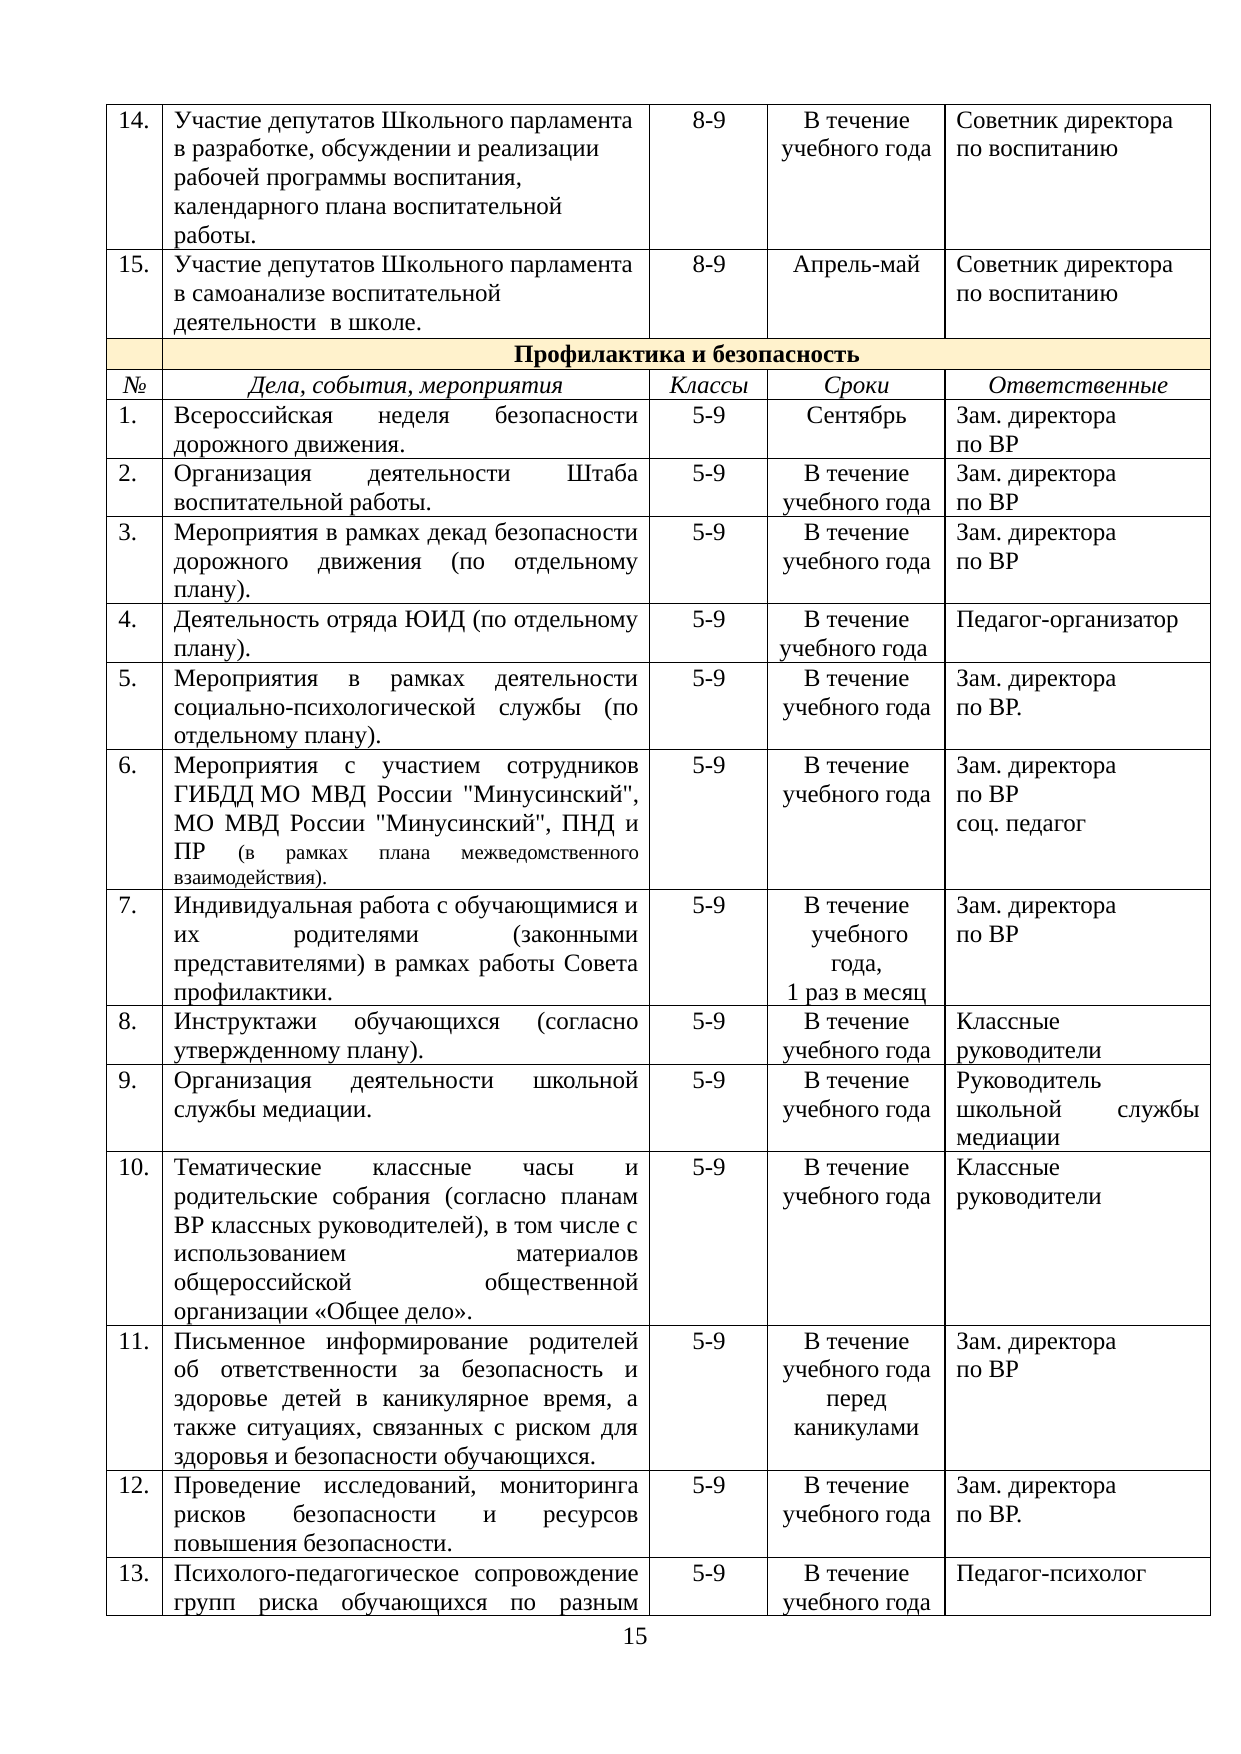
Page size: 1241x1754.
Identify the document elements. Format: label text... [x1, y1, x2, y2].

table_cell 5-9 [650, 1326, 767, 1469]
table_cell В течение учебного года [768, 1065, 944, 1151]
table_cell [107, 339, 162, 369]
table_cell В течение учебного года, 1 раз в месяц [768, 890, 944, 1005]
table_cell № [107, 370, 162, 399]
table_cell Ответственные [946, 370, 1210, 399]
table_cell [107, 250, 162, 338]
table_cell Зам. директора по ВР [946, 400, 1210, 457]
table_cell Зам. директора по ВР. [946, 663, 1210, 749]
table_cell [107, 750, 162, 889]
table_cell Всероссийская неделя безопасности дорожного движения. [163, 400, 649, 457]
table_cell Классные руководители [946, 1006, 1210, 1064]
table_cell Проведение исследований, мониторинга рисков безопасности и ресурсов повышения безопасности. [163, 1471, 649, 1557]
table_cell 5-9 [650, 459, 767, 516]
table_cell В течение учебного года [768, 604, 944, 662]
table_cell 5-9 [650, 1558, 767, 1615]
table_cell Дела, события, мероприятия [163, 370, 649, 399]
table_cell 5-9 [650, 750, 767, 889]
table_cell В течение учебного года [768, 750, 944, 889]
table_cell Мероприятия с участием сотрудников ГИБДД МО МВД России "Минусинский", МО МВД России "Минусинский", ПНД и ПР (в рамках плана межведомственного взаимодействия). [163, 750, 649, 889]
table_cell [107, 604, 162, 662]
table_cell [107, 1006, 162, 1064]
table_cell Зам. директора по ВР соц. педагог [946, 750, 1210, 889]
table_cell [107, 663, 162, 749]
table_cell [768, 105, 944, 248]
table_cell 5-9 [650, 1006, 767, 1064]
table_cell [107, 1558, 162, 1615]
table_cell Мероприятия в рамках декад безопасности дорожного движения (по отдельному плану). [163, 517, 649, 603]
table_cell [107, 1471, 162, 1557]
table_cell Тематические классные часы и родительские собрания (согласно планам ВР классных руководителей), в том числе с использованием материалов общероссийской общественной организации «Общее дело». [163, 1152, 649, 1325]
table_cell [107, 1065, 162, 1151]
table_cell Организация деятельности школьной службы медиации. [163, 1065, 649, 1151]
table_cell В течение учебного года [768, 1471, 944, 1557]
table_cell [768, 1558, 944, 1615]
table_cell [107, 105, 162, 248]
table_cell Классные руководители [946, 1152, 1210, 1325]
table_cell Советник директора по воспитанию [946, 250, 1210, 338]
table_cell 5-9 [650, 1065, 767, 1151]
table_cell В течение учебного года [768, 517, 944, 603]
table_cell 5-9 [650, 1471, 767, 1557]
table_cell 5-9 [650, 1152, 767, 1325]
table_cell 8-9 [650, 250, 767, 338]
table_cell 8-9 [650, 105, 767, 248]
table_cell [107, 1326, 162, 1469]
table_cell [107, 459, 162, 516]
table_cell Мероприятия в рамках деятельности социально-психологической службы (по отдельному плану). [163, 663, 649, 749]
table_cell Апрель-май [768, 250, 944, 338]
table_cell Руководитель школьной службы медиации [946, 1065, 1210, 1151]
table_cell Деятельность отряда ЮИД (по отдельному плану). [163, 604, 649, 662]
table_cell Педагог-психолог [946, 1558, 1210, 1615]
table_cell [163, 1558, 649, 1615]
table_cell 5-9 [650, 890, 767, 1005]
table_cell Сентябрь [768, 400, 944, 457]
table_cell 5-9 [650, 604, 767, 662]
table_cell Инструктажи обучающихся (согласно утвержденному плану). [163, 1006, 649, 1064]
table_cell Сроки [768, 370, 944, 399]
table_cell Участие депутатов Школьного парламента в самоанализе воспитательной деятельности в школе. [163, 250, 649, 338]
table_cell В течение учебного года [768, 663, 944, 749]
table_cell [107, 1152, 162, 1325]
table_cell Организация деятельности Штаба воспитательной работы. [163, 459, 649, 516]
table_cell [946, 105, 1210, 248]
table_cell 5-9 [650, 663, 767, 749]
table_cell Зам. директора по ВР. [946, 1471, 1210, 1557]
table_cell В течение учебного года [768, 1006, 944, 1064]
table_cell [107, 890, 162, 1005]
table_cell В течение учебного года [768, 459, 944, 516]
table_cell Участие депутатов Школьного парламента в разработке, обсуждении и реализации рабочей программы воспитания, календарного плана воспитательной работы. [163, 105, 649, 248]
table_cell [107, 517, 162, 603]
table_cell Зам. директора по ВР [946, 1326, 1210, 1469]
table_cell [107, 400, 162, 457]
table_cell Зам. директора по ВР [946, 517, 1210, 603]
table_cell Зам. директора по ВР [946, 459, 1210, 516]
table_cell В течение учебного года перед каникулами [768, 1326, 944, 1469]
table_cell Классы [650, 370, 767, 399]
table_cell Зам. директора по ВР [946, 890, 1210, 1005]
table_cell В течение учебного года [768, 1152, 944, 1325]
table_cell Профилактика и безопасность [163, 339, 1210, 369]
table_cell 5-9 [650, 517, 767, 603]
table_cell Индивидуальная работа с обучающимися и их родителями (законными представителями) в рамках работы Совета профилактики. [163, 890, 649, 1005]
table_cell Письменное информирование родителей об ответственности за безопасность и здоровье детей в каникулярное время, а также ситуациях, связанных с риском для здоровья и безопасности обучающихся. [163, 1326, 649, 1469]
table_cell 5-9 [650, 400, 767, 457]
table_cell Педагог-организатор [946, 604, 1210, 662]
